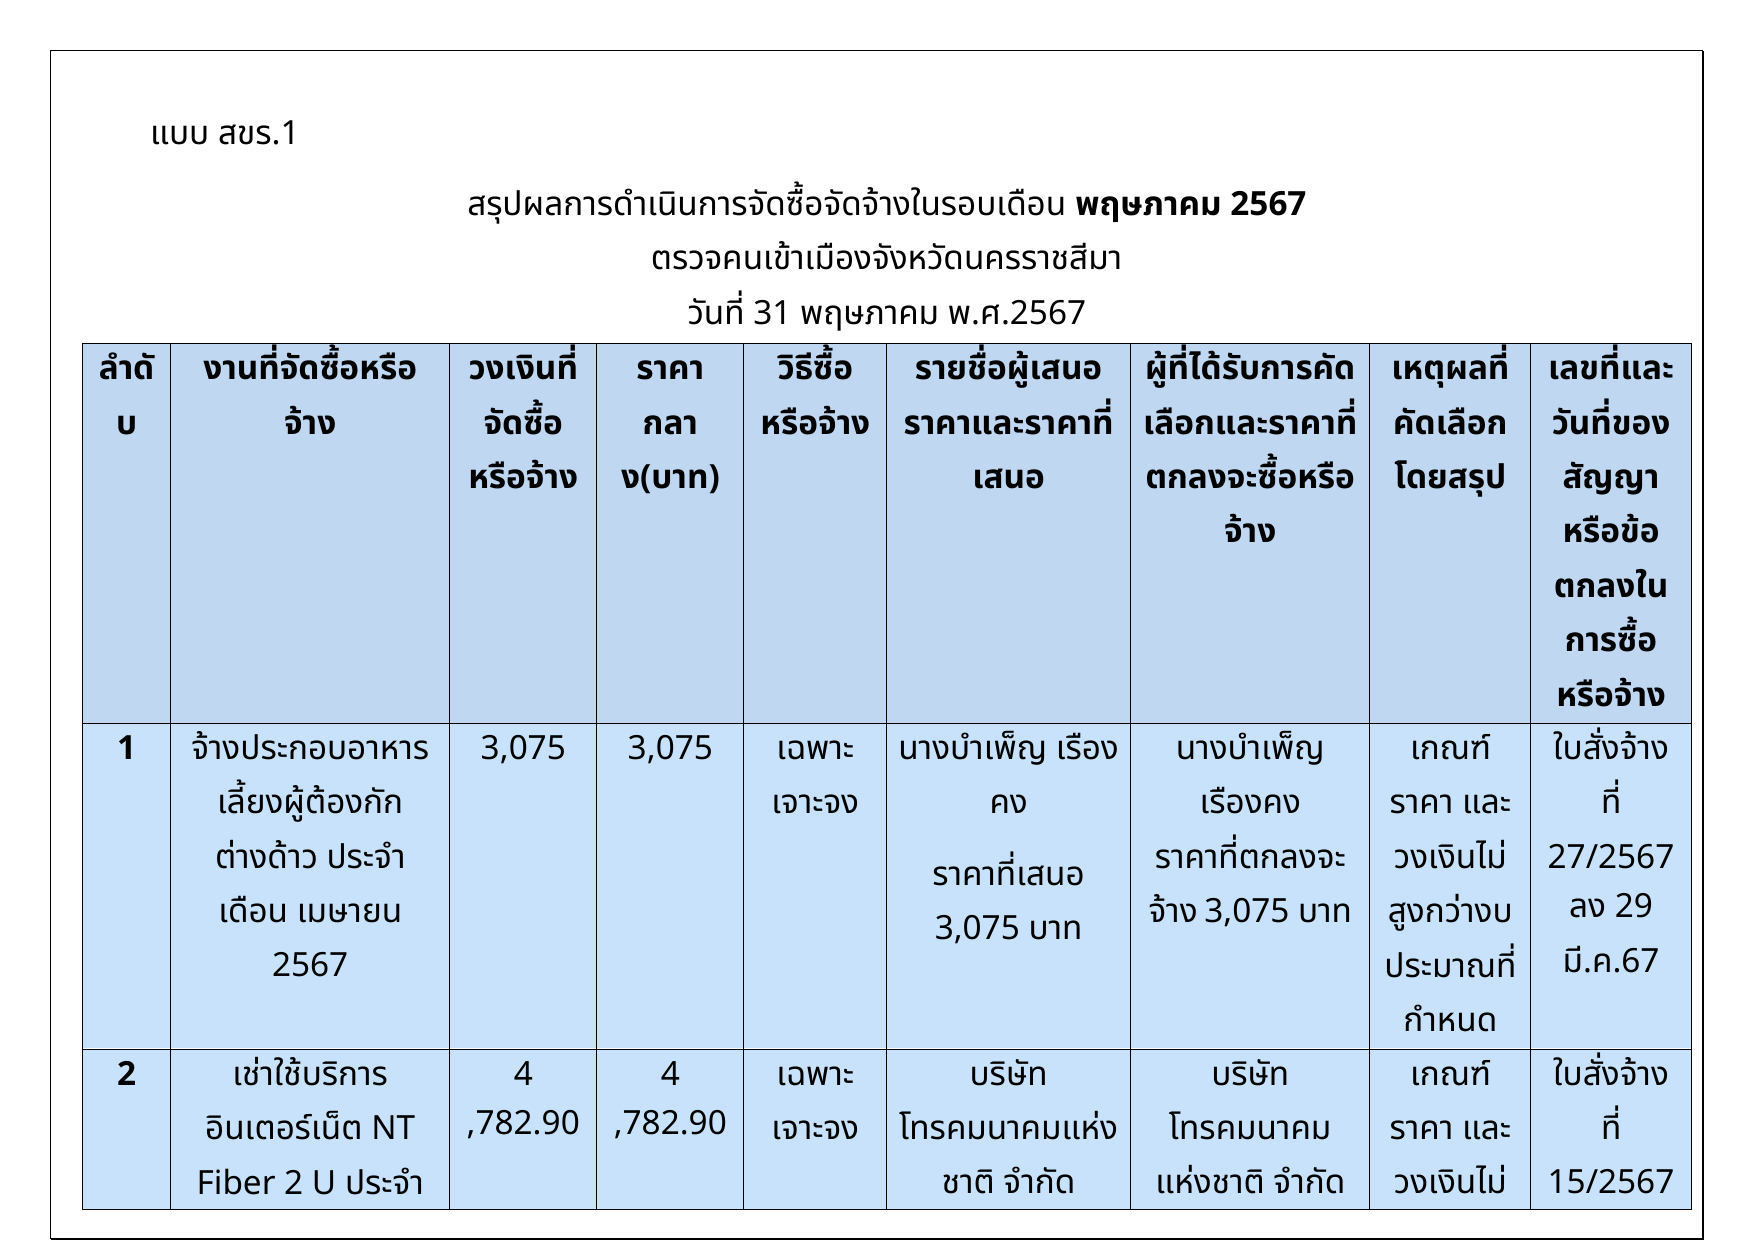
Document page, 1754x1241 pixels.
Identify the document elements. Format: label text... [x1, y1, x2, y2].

table_cell เฉพาะเจาะจง [744, 1050, 886, 1209]
table_header ลำดับ [83, 344, 170, 723]
table_cell เกณฑ์ราคา และวงเงินไม่สูงกว่างบประมาณที่กำหนด [1370, 724, 1530, 1048]
table_header วิธีซื้อหรือจ้าง [744, 344, 886, 723]
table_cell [1370, 1050, 1530, 1209]
text แบบ สขร.1 [150, 76, 1623, 159]
table_cell เฉพาะเจาะจง [744, 724, 886, 1048]
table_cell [1531, 1050, 1691, 1209]
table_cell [171, 1050, 449, 1209]
table_header ราคากลาง(บาท) [597, 344, 743, 723]
table_header วงเงินที่จัดซื้อหรือจ้าง [450, 344, 596, 723]
text ตรวจคนเข้าเมืองจังหวัดนครราชสีมา [150, 234, 1623, 285]
table_cell 3,075 [597, 724, 743, 1048]
table_cell จ้างประกอบอาหารเลี้ยงผู้ต้องกักต่างด้าว ประจำเดือน เมษายน 2567 [171, 724, 449, 1048]
table_cell นางบำเพ็ญ เรืองคง ราคาที่เสนอ 3,075 บาท [887, 724, 1130, 1048]
table_cell ใบสั่งจ้าง ที่ 27/2567 ลง 29 มี.ค.67 [1531, 724, 1691, 1048]
table_header รายชื่อผู้เสนอราคาและราคาที่เสนอ [887, 344, 1130, 723]
text สรุปผลการดำเนินการจัดซื้อจัดจ้างในรอบเดือน พฤษภาคม 2567 [150, 180, 1623, 230]
table_cell 4,782.90 [450, 1050, 596, 1209]
table_cell 4,782.90 [597, 1050, 743, 1209]
table_cell 3,075 [450, 724, 596, 1048]
text วันที่ 31 พฤษภาคม พ.ศ.2567 [150, 289, 1623, 339]
table_cell 1 [83, 724, 170, 1048]
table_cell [887, 1050, 1130, 1209]
table_cell นางบำเพ็ญ เรืองคง ราคาที่ตกลงจะจ้าง3,075 บาท [1131, 724, 1369, 1048]
table_cell 2 [83, 1050, 170, 1209]
table_header เหตุผลที่คัดเลือกโดยสรุป [1370, 344, 1530, 723]
table_header ผู้ที่ได้รับการคัดเลือกและราคาที่ตกลงจะซื้อหรือจ้าง [1131, 344, 1369, 723]
table_header เลขที่และวันที่ของสัญญาหรือข้อตกลงในการซื้อหรือจ้าง [1531, 344, 1691, 723]
table_header งานที่จัดซื้อหรือจ้าง [171, 344, 449, 723]
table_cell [1131, 1050, 1369, 1209]
